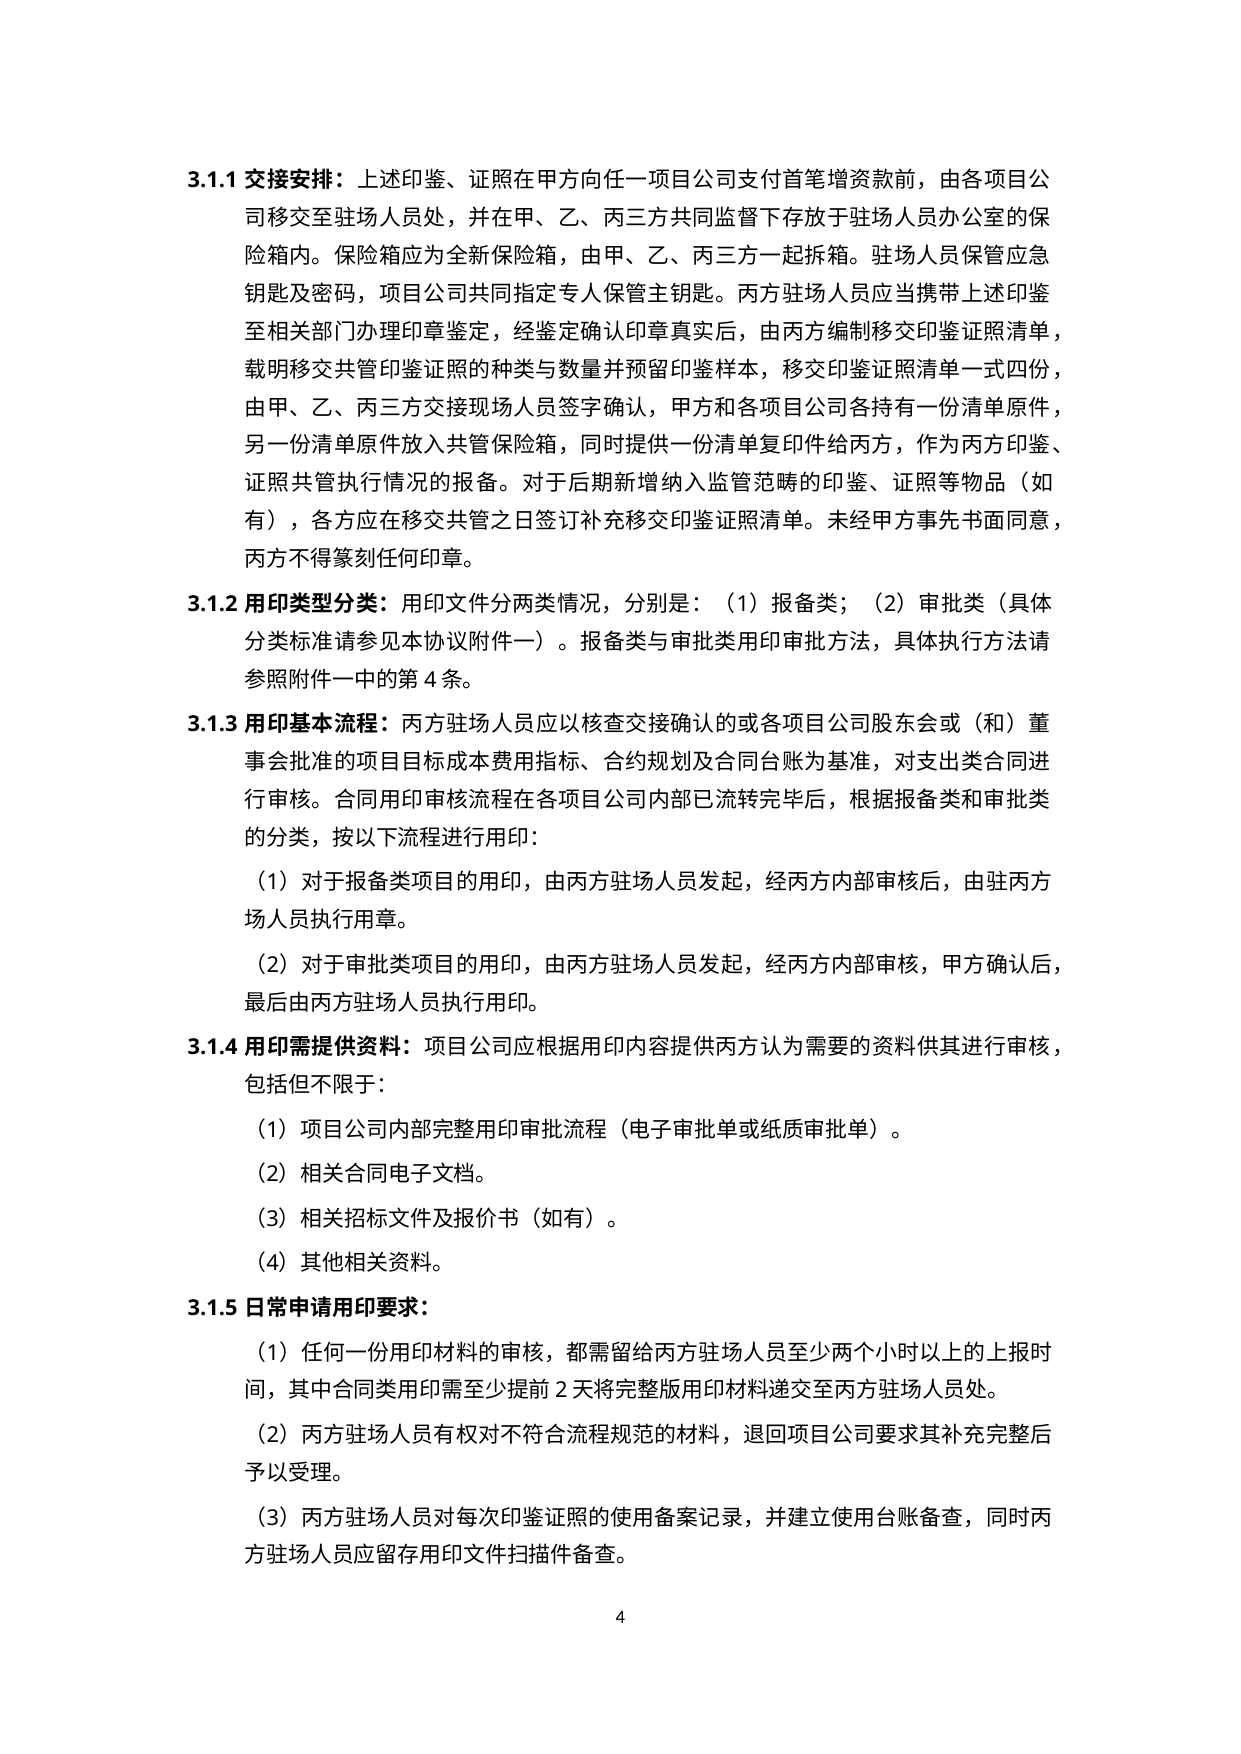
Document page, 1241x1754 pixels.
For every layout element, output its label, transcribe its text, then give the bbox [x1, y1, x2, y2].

text （3）丙方驻场人员对每次印鉴证照的使用备案记录，并建立使用台账备查，同时丙方驻场人员应留存用印文件扫描件备查。 [244, 1499, 1053, 1569]
text 3.1.4 用印需提供资料：项目公司应根据用印内容提供丙方认为需要的资料供其进行审核，包括但不限于： [187, 1029, 1053, 1099]
text 3.1.5 日常申请用印要求： [187, 1290, 1053, 1322]
text （1）任何一份用印材料的审核，都需留给丙方驻场人员至少两个小时以上的上报时间，其中合同类用印需至少提前2天将完整版用印材料递交至丙方驻场人员处。 [244, 1334, 1053, 1404]
text （2）对于审批类项目的用印，由丙方驻场人员发起，经丙方内部审核，甲方确认后，最后由丙方驻场人员执行用印。 [244, 947, 1053, 1016]
text 3.1.3 用印基本流程：丙方驻场人员应以核查交接确认的或各项目公司股东会或（和）董事会批准的项目目标成本费用指标、合约规划及合同台账为基准，对支出类合同进行审核。合同用印审核流程在各项目公司内部已流转完毕后，根据报备类和审批类的分类，按以下流程进行用印： [187, 706, 1053, 852]
text （1）项目公司内部完整用印审批流程（电子审批单或纸质审批单）。 [244, 1112, 1053, 1143]
text （1）对于报备类项目的用印，由丙方驻场人员发起，经丙方内部审核后，由驻丙方场人员执行用章。 [244, 864, 1053, 934]
text （2）丙方驻场人员有权对不符合流程规范的材料，退回项目公司要求其补充完整后予以受理。 [244, 1417, 1053, 1487]
text （3）相关招标文件及报价书（如有）。 [244, 1201, 1053, 1232]
text （2）相关合同电子文档。 [244, 1156, 1053, 1188]
text 3.1.2 用印类型分类：用印文件分两类情况，分别是：（1）报备类；（2）审批类（具体分类标准请参见本协议附件一）。报备类与审批类用印审批方法，具体执行方法请参照附件一中的第4条。 [187, 586, 1053, 693]
text 3.1.1 交接安排：上述印鉴、证照在甲方向任一项目公司支付首笔增资款前，由各项目公司移交至驻场人员处，并在甲、乙、丙三方共同监督下存放于驻场人员办公室的保险箱内。保险箱应为全新保险箱，由甲、乙、丙三方一起拆箱。驻场人员保管应急钥匙及密码，项目公司共同指定专人保管主钥匙。丙方驻场人员应当携带上述印鉴至相关部门办理印章鉴定，经鉴定确认印章真实后，由丙方编制移交印鉴证照清单，载明移交共管印鉴证照的种类与数量并预留印鉴样本，移交印鉴证照清单一式四份，由甲、乙、丙三方交接现场人员签字确认，甲方和各项目公司各持有一份清单原件，另一份清单原件放入共管保险箱，同时提供一份清单复印件给丙方，作为丙方印鉴、证照共管执行情况的报备。对于后期新增纳入监管范畴的印鉴、证照等物品（如有），各方应在移交共管之日签订补充移交印鉴证照清单。未经甲方事先书面同意，丙方不得篆刻任何印章。 [187, 162, 1053, 573]
text （4）其他相关资料。 [244, 1245, 1053, 1277]
